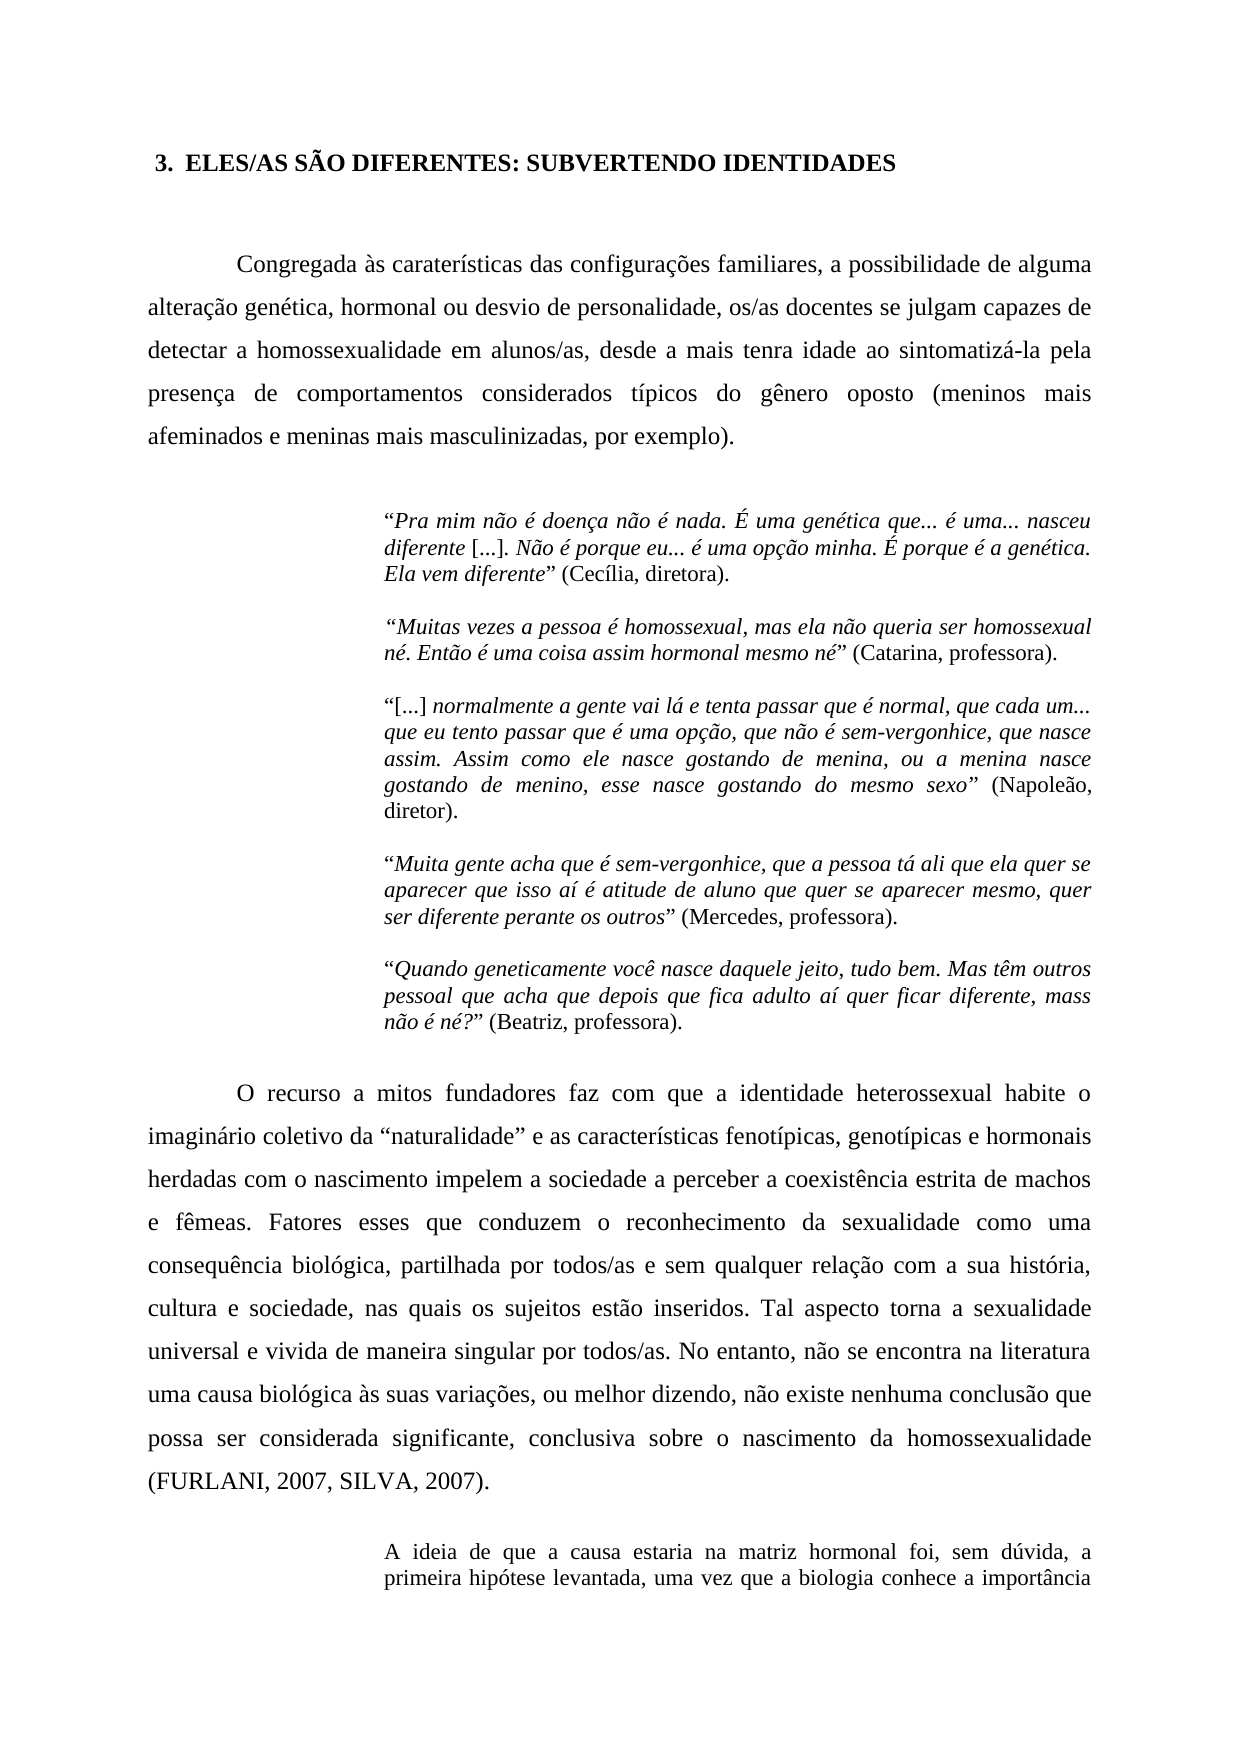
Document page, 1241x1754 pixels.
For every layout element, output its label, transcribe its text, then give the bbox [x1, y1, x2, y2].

text O recurso a mitos fundadores faz com que a identidade heterossexual habite o imaginário coletivo da “naturalidade” e as características fenotípicas, genotípicas e hormonais herdadas com o nascimento impelem a sociedade a perceber a coexistência estrita de machos e fêmeas. Fatores esses que conduzem o reconhecimento da sexualidade como uma consequência biológica, partilhada por todos/as e sem qualquer relação com a sua história, cultura e sociedade, nas quais os sujeitos estão inseridos. Tal aspecto torna a sexualidade universal e vivida de maneira singular por todos/as. No entanto, não se encontra na literatura uma causa biológica às suas variações, ou melhor dizendo, não existe nenhuma conclusão que possa ser considerada significante, conclusiva sobre o nascimento da homossexualidade (FURLANI, 2007, SILVA, 2007). [148, 1078, 1092, 1494]
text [384, 1538, 1092, 1590]
text “Muitas vezes a pessoa é homossexual, mas ela não queria ser homossexual né. Então é uma coisa assim hormonal mesmo né” (Catarina, professora). [384, 613, 1092, 666]
text “Muita gente acha que é sem-vergonhice, que a pessoa tá ali que ela quer se aparecer que isso aí é atitude de aluno que quer se aparecer mesmo, quer ser diferente perante os outros” (Mercedes, professora). [384, 850, 1092, 929]
text “Pra mim não é doença não é nada. É uma genética que... é uma... nasceu diferente [...]. Não é porque eu... é uma opção minha. É porque é a genética. Ela vem diferente” (Cecília, diretora). [384, 507, 1092, 587]
list ELES/AS SÃO DIFERENTES: SUBVERTENDO IDENTIDADES [154, 148, 1092, 176]
text “[...] normalmente a gente vai lá e tenta passar que é normal, que cada um... que eu tento passar que é uma opção, que não é sem-vergonhice, que nasce assim. Assim como ele nasce gostando de menina, ou a menina nasce gostando de menino, esse nasce gostando do mesmo sexo” (Napoleão, diretor). [384, 692, 1092, 824]
text “Quando geneticamente você nasce daquele jeito, tudo bem. Mas têm outros pessoal que acha que depois que fica adulto aí quer ficar diferente, mass não é né?” (Beatriz, professora). [384, 956, 1092, 1034]
text Congregada às caraterísticas das configurações familiares, a possibilidade de alguma alteração genética, hormonal ou desvio de personalidade, os/as docentes se julgam capazes de detectar a homossexualidade em alunos/as, desde a mais tenra idade ao sintomatizá-la pela presença de comportamentos considerados típicos do gênero oposto (meninos mais afeminados e meninas mais masculinizadas, por exemplo). [148, 249, 1092, 450]
